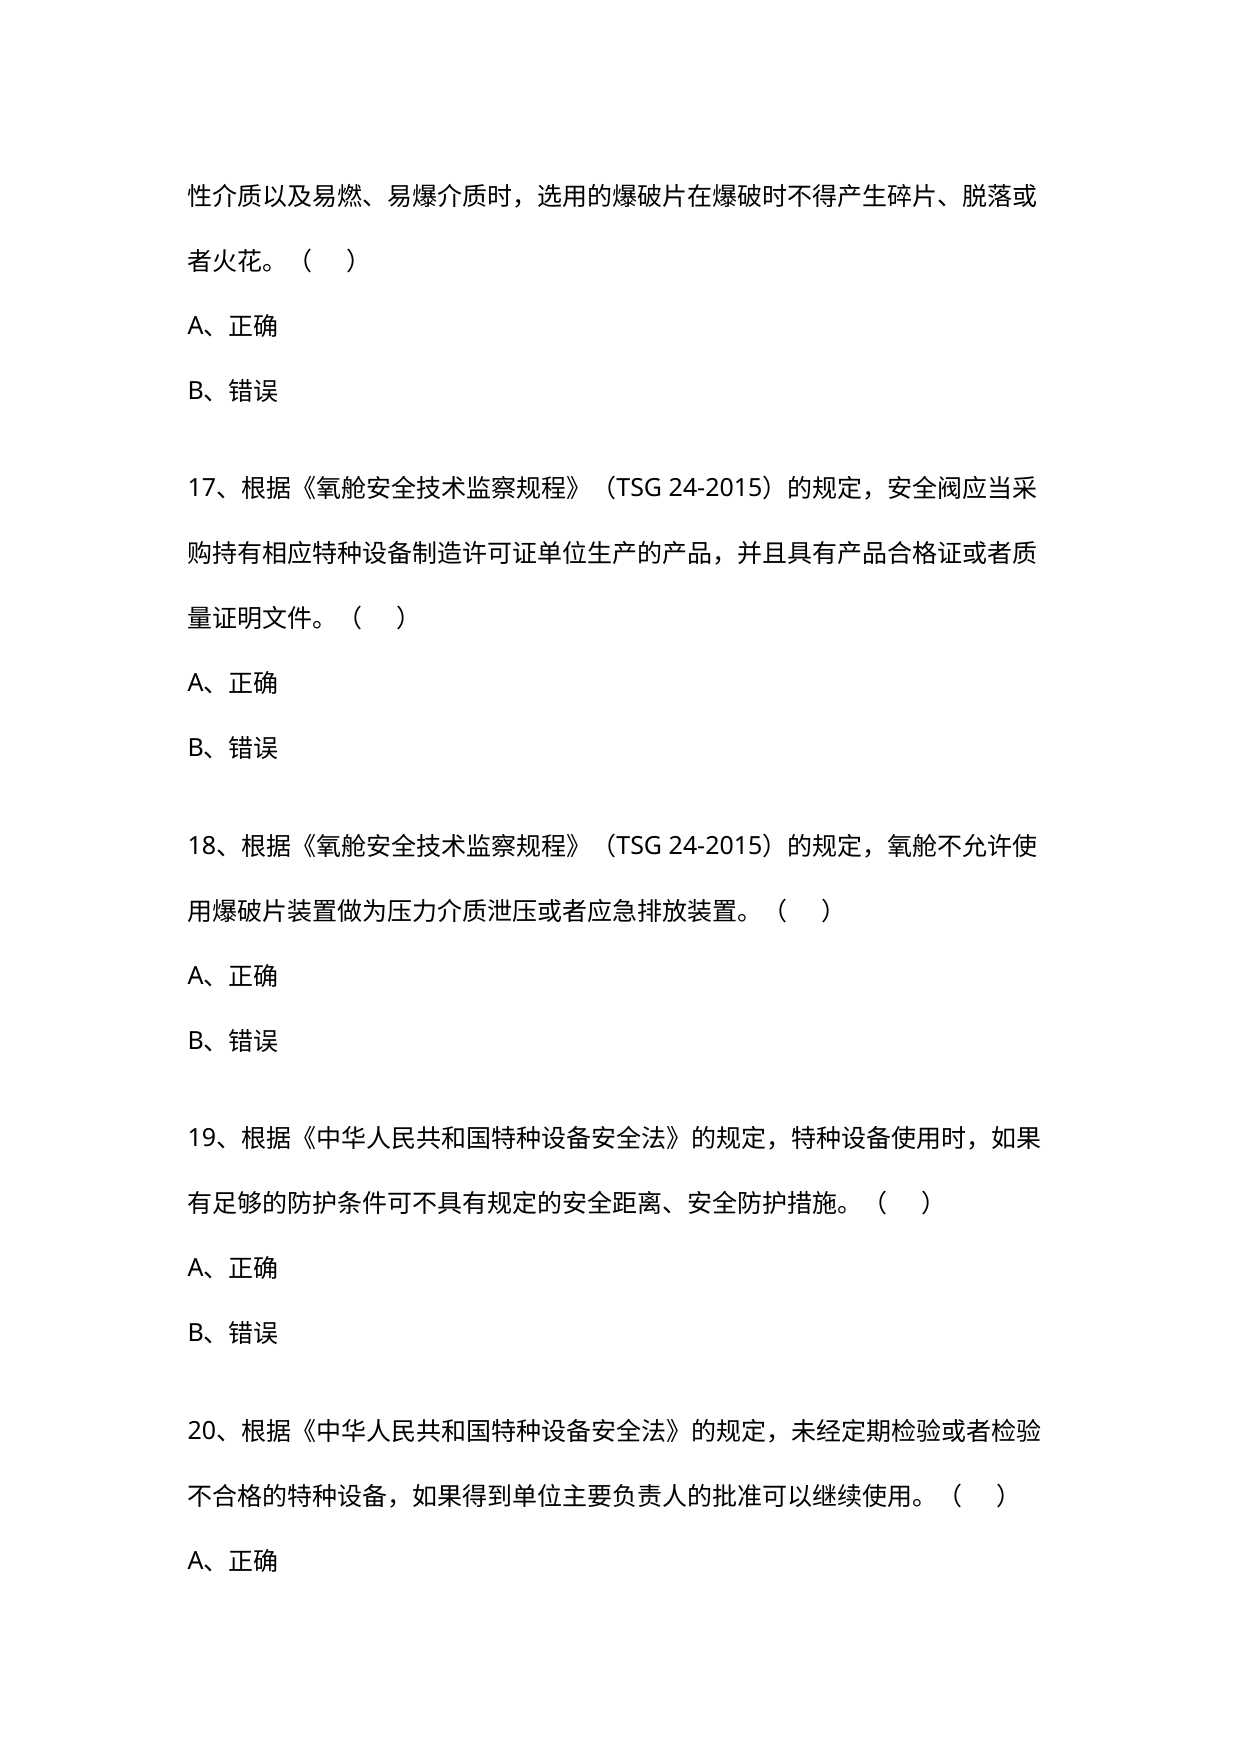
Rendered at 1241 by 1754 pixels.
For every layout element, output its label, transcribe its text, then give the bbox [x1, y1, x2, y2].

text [187, 162, 1053, 292]
text A、正确 [187, 292, 1053, 357]
text A、正确 [187, 942, 1053, 1007]
text A、正确 [187, 649, 1053, 714]
text A、正确 [187, 1234, 1053, 1299]
text 17、根据《氧舱安全技术监察规程》（TSG 24-2015）的规定，安全阀应当采购持有相应特种设备制造许可证单位生产的产品，并且具有产品合格证或者质量证明文件。（ ） [187, 454, 1053, 649]
text A、正确 [187, 1527, 1053, 1592]
text B、错误 [187, 714, 1053, 779]
text B、错误 [187, 1007, 1053, 1072]
text B、错误 [187, 1299, 1053, 1364]
text 20、根据《中华人民共和国特种设备安全法》的规定，未经定期检验或者检验不合格的特种设备，如果得到单位主要负责人的批准可以继续使用。（ ） [187, 1397, 1053, 1527]
text B、错误 [187, 357, 1053, 422]
text 19、根据《中华人民共和国特种设备安全法》的规定，特种设备使用时，如果有足够的防护条件可不具有规定的安全距离、安全防护措施。（ ） [187, 1104, 1053, 1234]
text 18、根据《氧舱安全技术监察规程》（TSG 24-2015）的规定，氧舱不允许使用爆破片装置做为压力介质泄压或者应急排放装置。（ ） [187, 812, 1053, 942]
